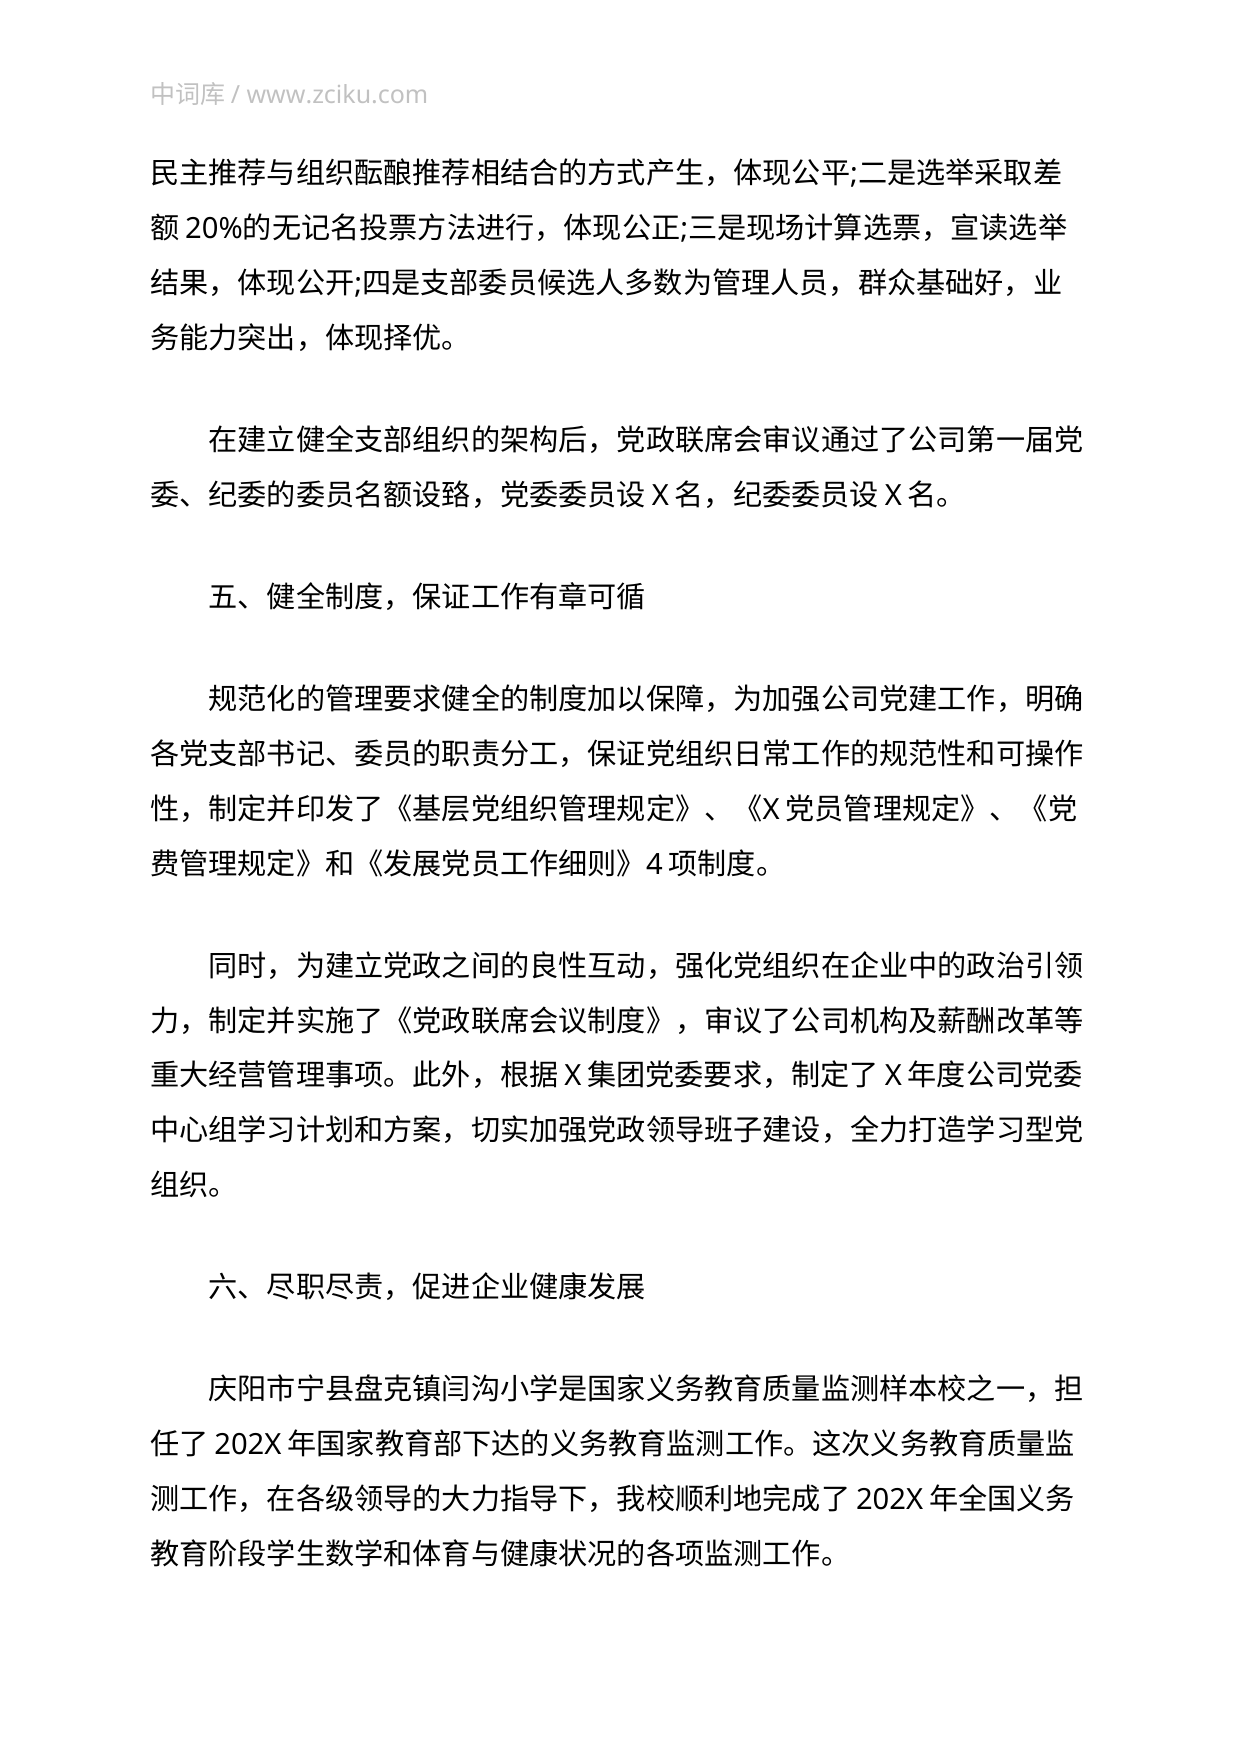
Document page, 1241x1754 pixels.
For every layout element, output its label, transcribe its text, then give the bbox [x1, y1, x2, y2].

text 在建立健全支部组织的架构后，党政联席会审议通过了公司第一届党委、纪委的委员名额设臵，党委委员设X名，纪委委员设X名。 [150, 417, 1090, 514]
text 规范化的管理要求健全的制度加以保障，为加强公司党建工作，明确各党支部书记、委员的职责分工，保证党组织日常工作的规范性和可操作性，制定并印发了《基层党组织管理规定》、《X党员管理规定》、《党费管理规定》和《发展党员工作细则》4项制度。 [150, 675, 1090, 883]
text 同时，为建立党政之间的良性互动，强化党组织在企业中的政治引领力，制定并实施了《党政联席会议制度》，审议了公司机构及薪酬改革等重大经营管理事项。此外，根据X集团党委要求，制定了X年度公司党委中心组学习计划和方案，切实加强党政领导班子建设，全力打造学习型党组织。 [150, 942, 1090, 1204]
text 庆阳市宁县盘克镇闫沟小学是国家义务教育质量监测样本校之一，担任了202X年国家教育部下达的义务教育监测工作。这次义务教育质量监测工作，在各级领导的大力指导下，我校顺利地完成了202X年全国义务教育阶段学生数学和体育与健康状况的各项监测工作。 [150, 1365, 1090, 1573]
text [150, 150, 1090, 357]
text 六、尽职尽责，促进企业健康发展 [150, 1264, 1090, 1306]
text 五、健全制度，保证工作有章可循 [150, 574, 1090, 616]
